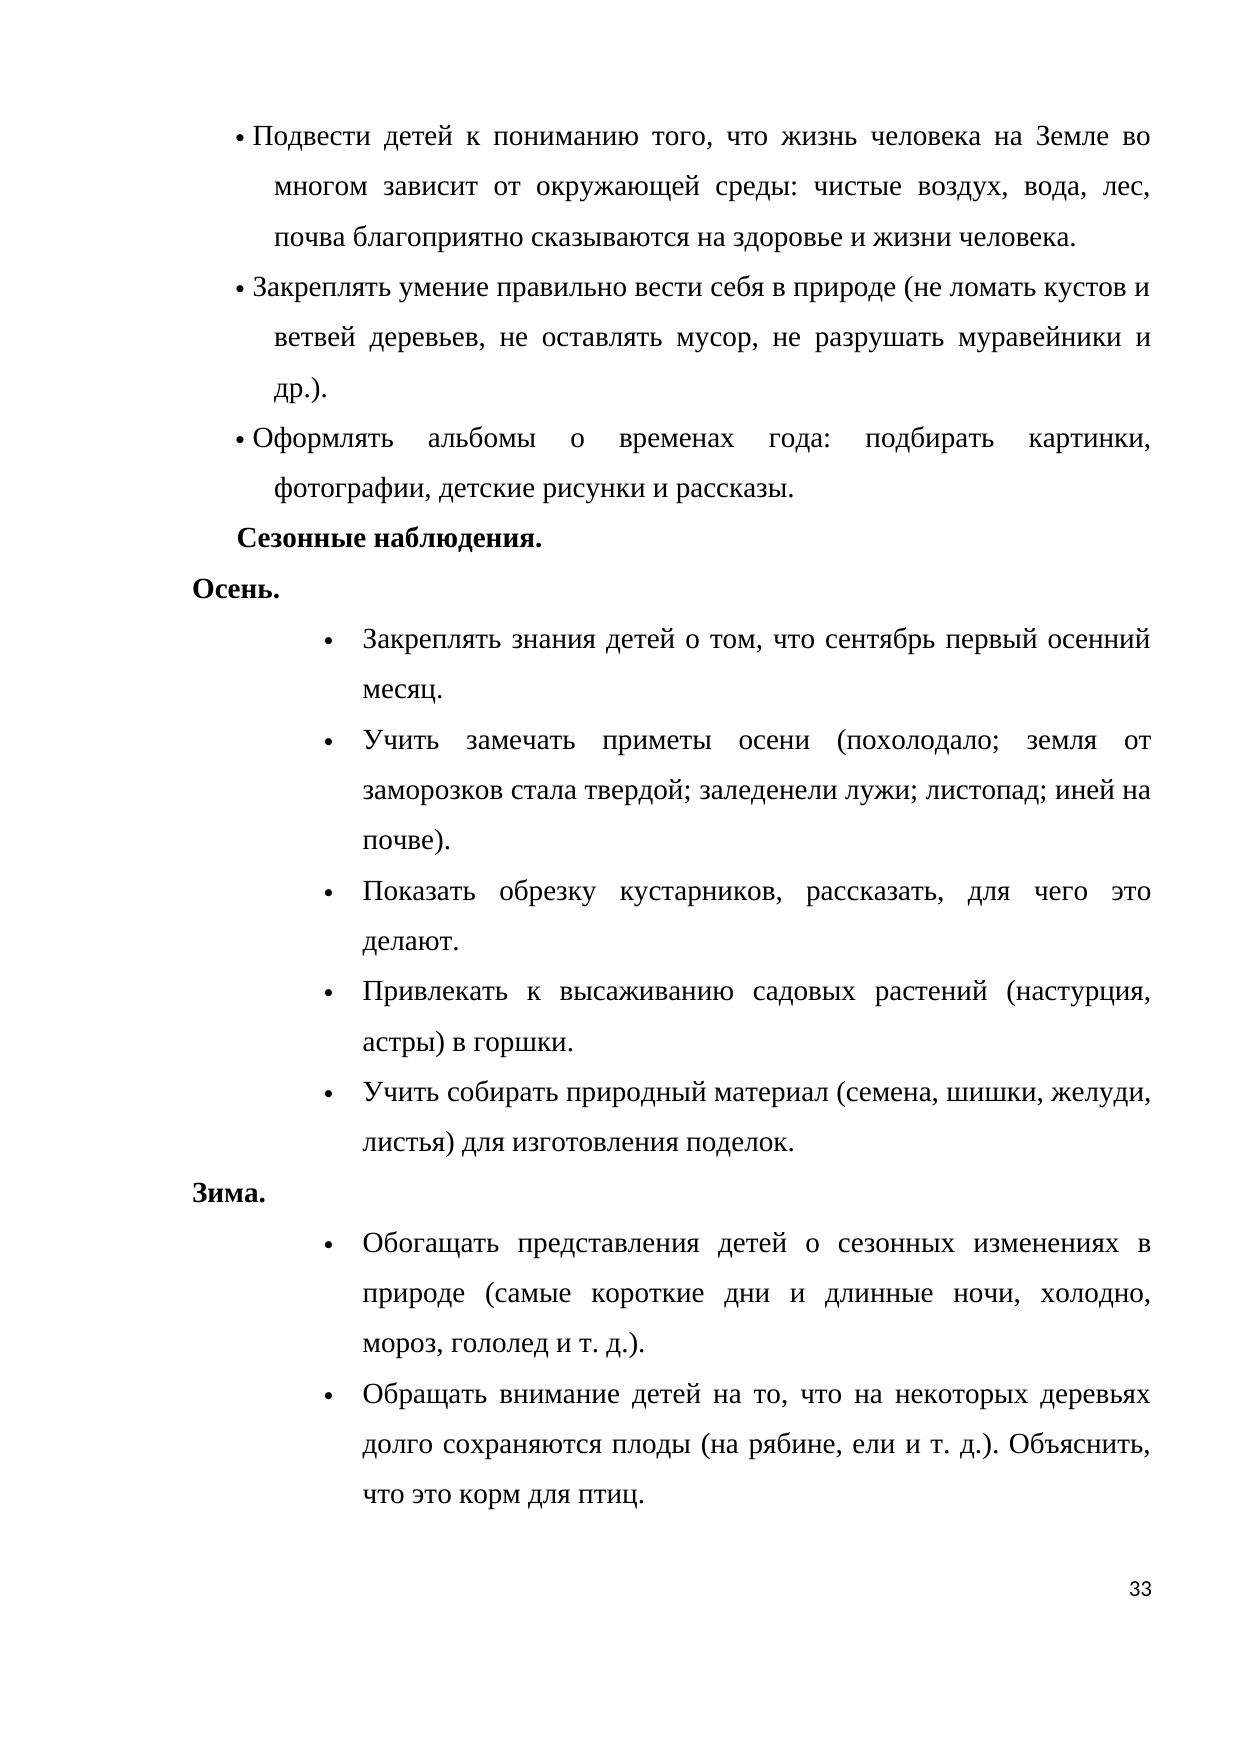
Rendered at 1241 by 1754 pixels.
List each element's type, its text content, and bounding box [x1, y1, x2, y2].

list Подвести детей к пониманию того, что жизнь человека на Земле во многом зависит от окружающей среды: чистые воздух, вода, лес, почва благоприятно сказываются на здоровье и жизни человека. [236, 118, 1152, 252]
list Закреплять умение правильно вести себя в природе (не ломать кустов и ветвей деревьев, не оставлять мусор, не разрушать муравейники и др.). [236, 269, 1152, 403]
text Зима. [177, 1175, 1152, 1208]
list Учить собирать природный материал (семена, шишки, желуди, листья) для изготовления поделок. [325, 1074, 1152, 1158]
list Оформлять альбомы о временах года: подбирать картинки, фотографии, детские рисунки и рассказы. [236, 420, 1152, 504]
list Закреплять знания детей о том, что сентябрь первый осенний месяц. [325, 621, 1152, 705]
list Показать обрезку кустарников, рассказать, для чего это делают. [325, 873, 1152, 957]
list Обращать внимание детей на то, что на некоторых деревьях долго сохраняются плоды (на рябине, ели и т. д.). Объяснить, что это корм для птиц. [325, 1376, 1152, 1510]
list Обогащать представления детей о сезонных изменениях в природе (самые короткие дни и длинные ночи, холодно, мороз, гололед и т. д.). [325, 1225, 1152, 1359]
list Учить замечать приметы осени (похолодало; земля от заморозков стала твердой; заледенели лужи; листопад; иней на почве). [325, 722, 1152, 856]
text Сезонные наблюдения. [236, 521, 1152, 554]
list Привлекать к высаживанию садовых растений (настурция, астры) в горшки. [325, 973, 1152, 1057]
text Осень. [177, 571, 1152, 604]
